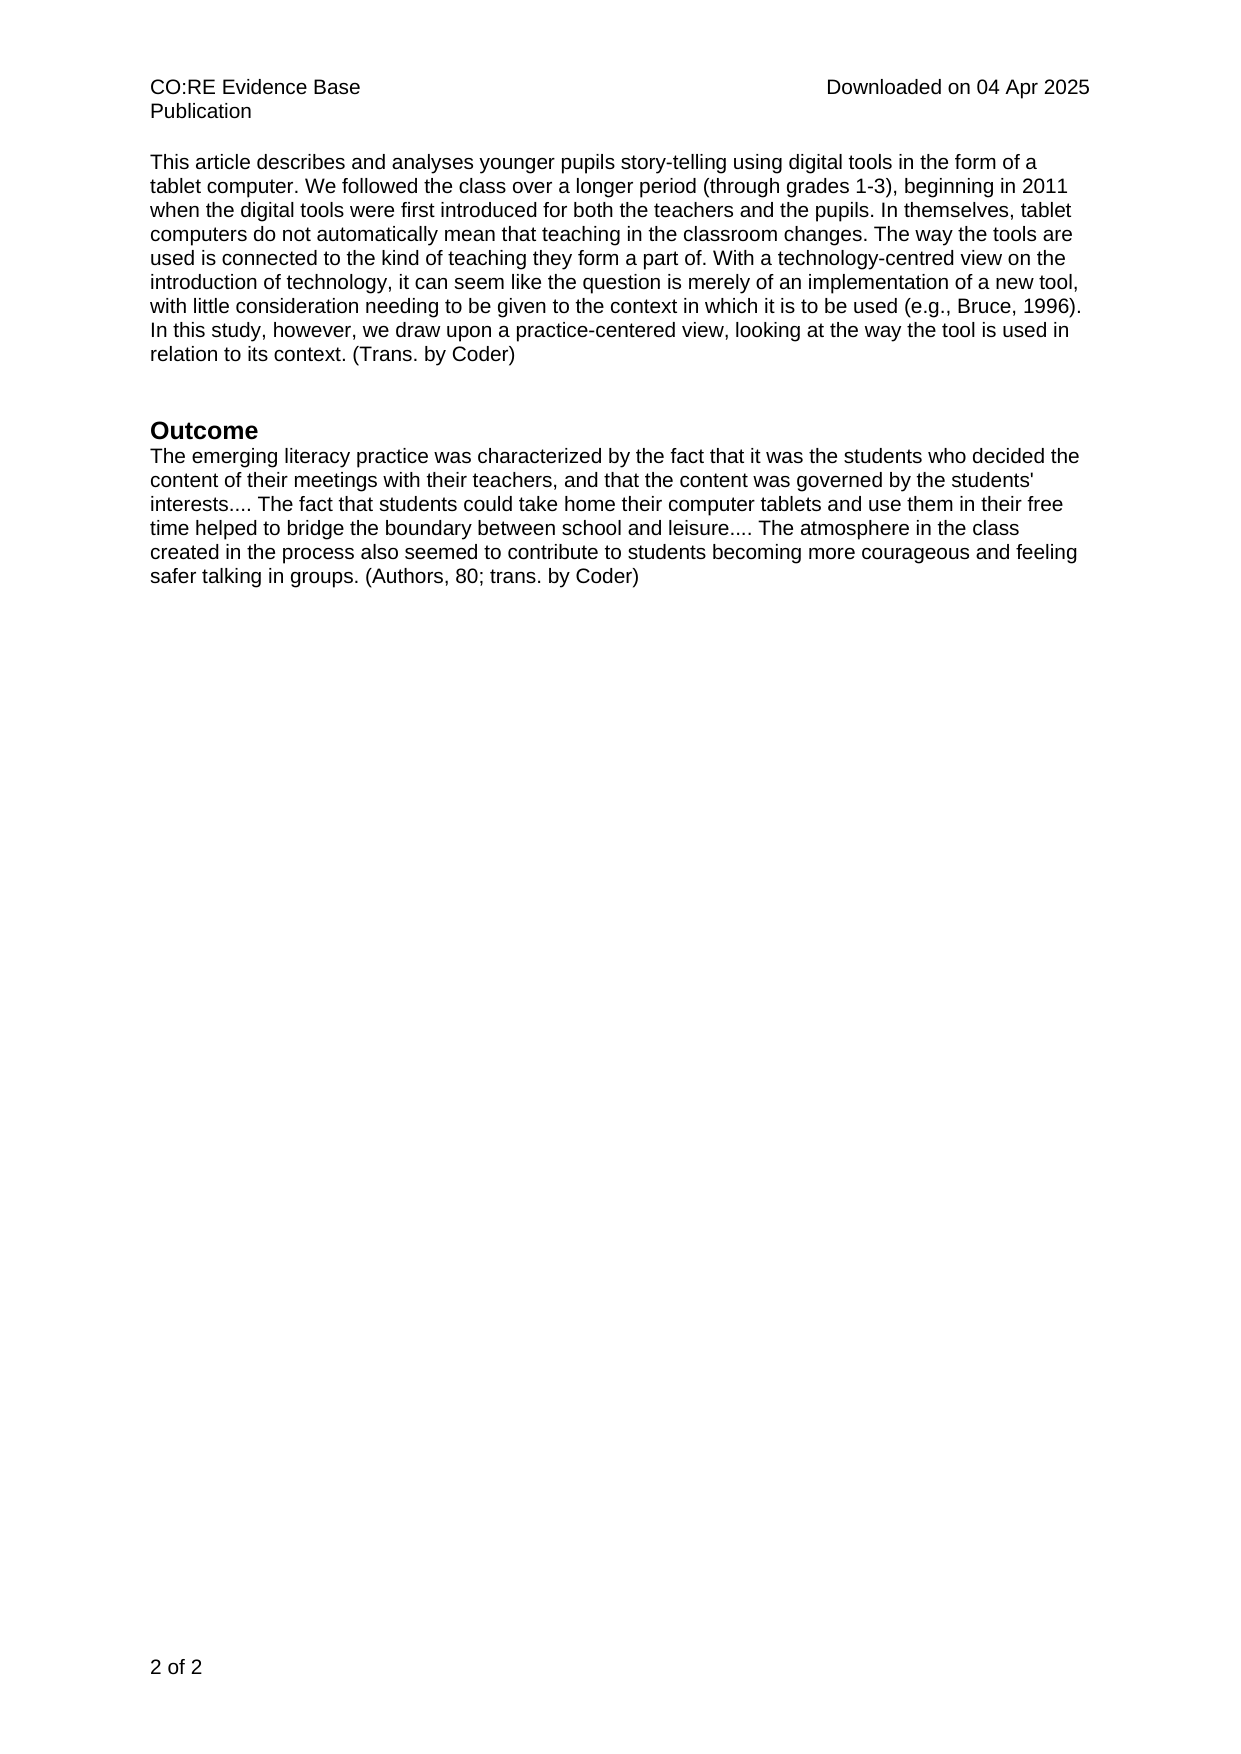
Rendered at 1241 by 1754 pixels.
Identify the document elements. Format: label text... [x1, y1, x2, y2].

text This article describes and analyses younger pupils story-telling using digital tools in the form of a tablet computer. We followed the class over a longer period (through grades 1-3), beginning in 2011 when the digital tools were first introduced for both the teachers and the pupils. In themselves, tablet computers do not automatically mean that teaching in the classroom changes. The way the tools are used is connected to the kind of teaching they form a part of. With a technology-centred view on the introduction of technology, it can seem like the question is merely of an implementation of a new tool, with little consideration needing to be given to the context in which it is to be used (e.g., Bruce, 1996). In this study, however, we draw upon a practice-centered view, looking at the way the tool is used in relation to its context. (Trans. by Coder) [150, 150, 1090, 366]
text The emerging literacy practice was characterized by the fact that it was the students who decided the content of their meetings with their teachers, and that the content was governed by the students' interests.... The fact that students could take home their computer tablets and use them in their free time helped to bridge the boundary between school and leisure.... The atmosphere in the class created in the process also seemed to contribute to students becoming more courageous and feeling safer talking in groups. (Authors, 80; trans. by Coder) [150, 444, 1090, 588]
subtitle Outcome [150, 416, 1090, 444]
